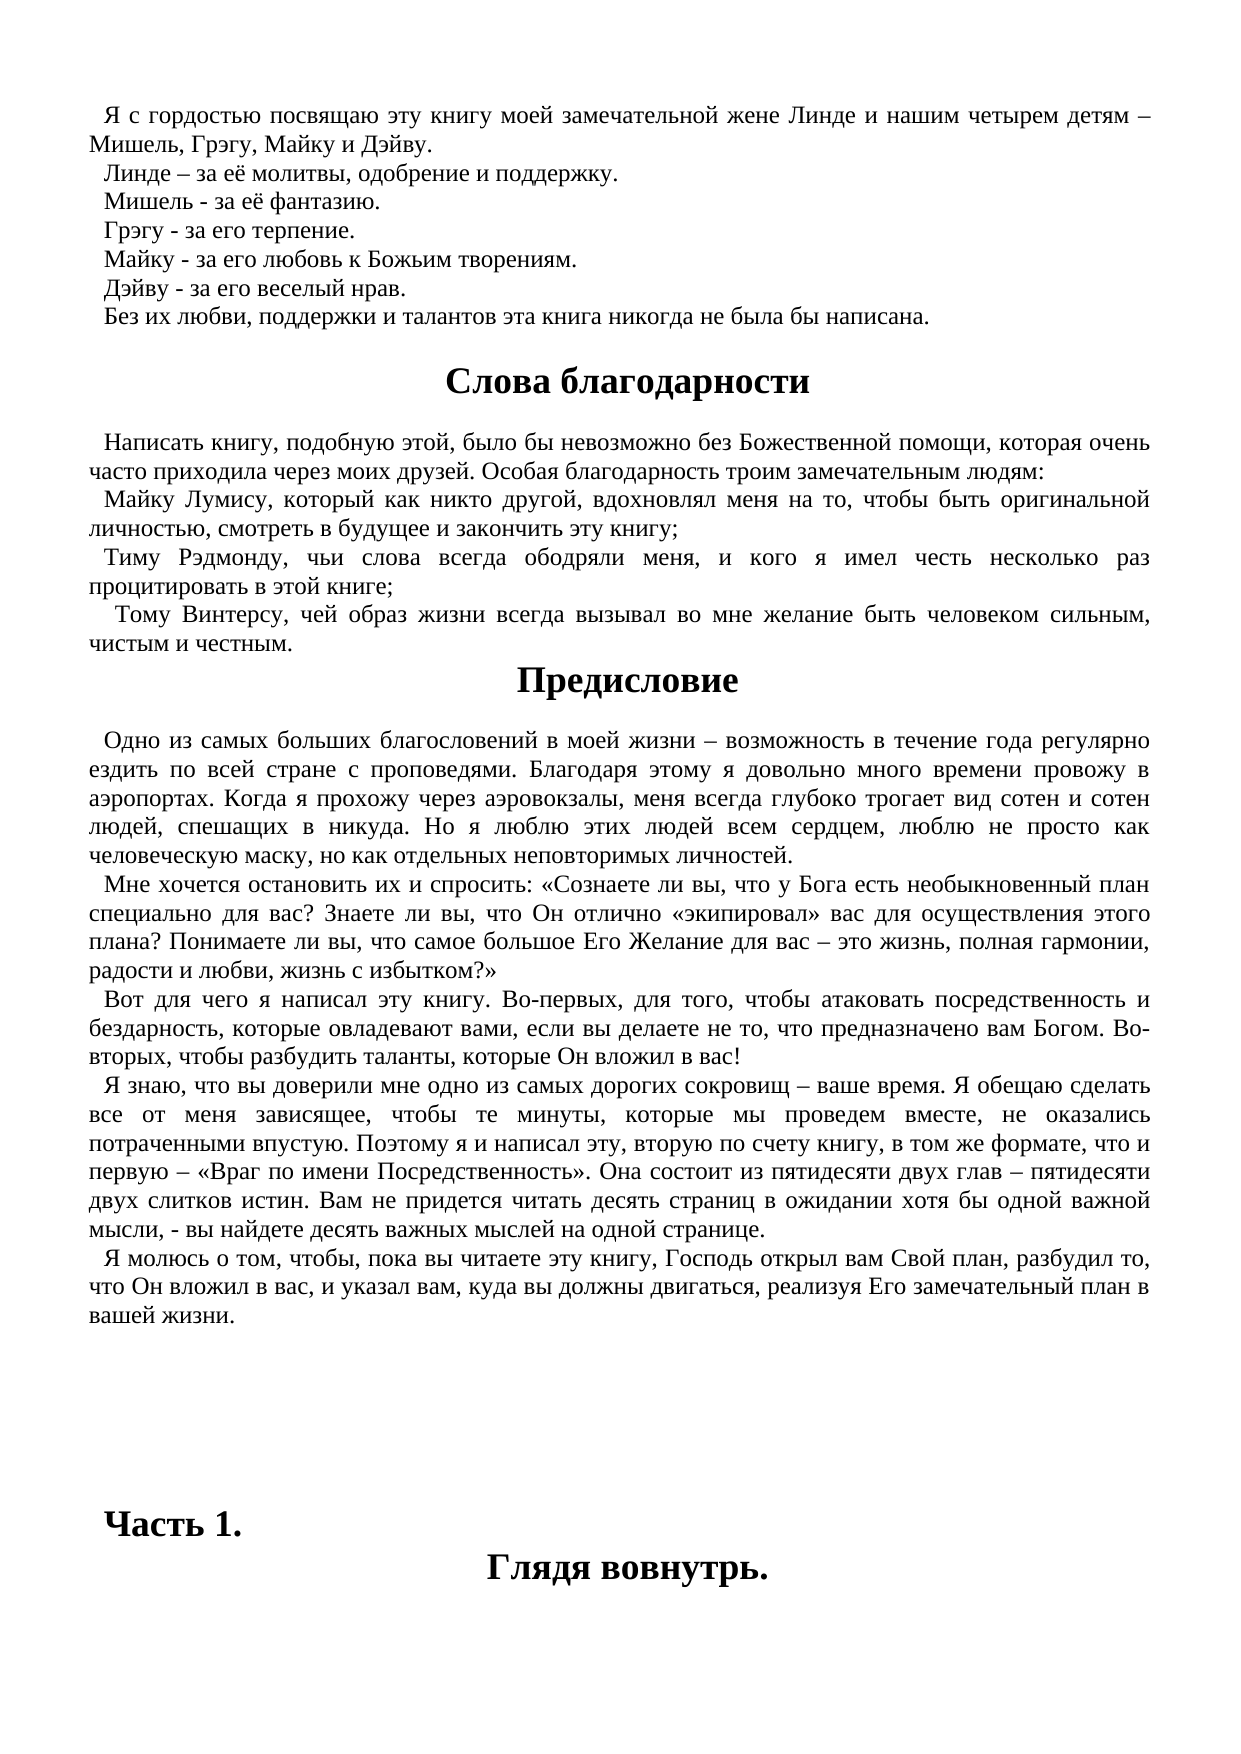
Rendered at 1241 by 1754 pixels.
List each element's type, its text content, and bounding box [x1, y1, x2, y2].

text Линде – за её молитвы, одобрение и поддержку. [89, 158, 1152, 186]
text Одно из самых больших благословений в моей жизни – возможность в течение года регулярно ездить по всей стране с проповедями. Благодаря этому я довольно много времени провожу в аэропортах. Когда я прохожу через аэровокзалы, меня всегда глубоко трогает вид сотен и сотен людей, спешащих в никуда. Но я люблю этих людей всем сердцем, люблю не просто как человеческую маску, но как отдельных неповторимых личностей. [89, 725, 1152, 869]
text Я знаю, что вы доверили мне одно из самых дорогих сокровищ – ваше время. Я обещаю сделать все от меня зависящее, чтобы те минуты, которые мы проведем вместе, не оказались потраченными впустую. Поэтому я и написал эту, вторую по счету книгу, в том же формате, что и первую – «Враг по имени Посредственность». Она состоит из пятидесяти двух глав – пятидесяти двух слитков истин. Вам не придется читать десять страниц в ожидании хотя бы одной важной мысли, - вы найдете десять важных мыслей на одной странице. [89, 1070, 1152, 1243]
text Тиму Рэдмонду, чьи слова всегда ободряли меня, и кого я имел честь несколько раз процитировать в этой книге; [89, 542, 1152, 599]
text Дэйву - за его веселый нрав. [89, 273, 1152, 301]
text Глядя вовнутрь. [89, 1544, 1152, 1588]
text Часть 1. [89, 1501, 1152, 1544]
text Майку - за его любовь к Божьим творениям. [89, 244, 1152, 273]
text Мишель - за её фантазию. [89, 186, 1152, 215]
text Мне хочется остановить их и спросить: «Сознаете ли вы, что у Бога есть необыкновенный план специально для вас? Знаете ли вы, что Он отлично «экипировал» вас для осуществления этого плана? Понимаете ли вы, что самое большое Его Желание для вас – это жизнь, полная гармонии, радости и любви, жизнь с избытком?» [89, 869, 1152, 984]
text Вот для чего я написал эту книгу. Во-первых, для того, чтобы атаковать посредственность и бездарность, которые овладевают вами, если вы делаете не то, что предназначено вам Богом. Во-вторых, чтобы разбудить таланты, которые Он вложил в вас! [89, 984, 1152, 1070]
text Я с гордостью посвящаю эту книгу моей замечательной жене Линде и нашим четырем детям – Мишель, Грэгу, Майку и Дэйву. [89, 100, 1152, 158]
text Слова благодарности [89, 359, 1152, 402]
text Без их любви, поддержки и талантов эта книга никогда не была бы написана. [89, 301, 1152, 330]
text Тому Винтерсу, чей образ жизни всегда вызывал во мне желание быть человеком сильным, чистым и честным. [89, 599, 1152, 657]
text Написать книгу, подобную этой, было бы невозможно без Божественной помощи, которая очень часто приходила через моих друзей. Особая благодарность троим замечательным людям: [89, 427, 1152, 484]
text Майку Лумису, который как никто другой, вдохновлял меня на то, чтобы быть оригинальной личностью, смотреть в будущее и закончить эту книгу; [89, 484, 1152, 542]
text Грэгу - за его терпение. [89, 215, 1152, 244]
text Я молюсь о том, чтобы, пока вы читаете эту книгу, Господь открыл вам Свой план, разбудил то, что Он вложил в вас, и указал вам, куда вы должны двигаться, реализуя Его замечательный план в вашей жизни. [89, 1243, 1152, 1329]
text Предисловие [89, 657, 1152, 700]
